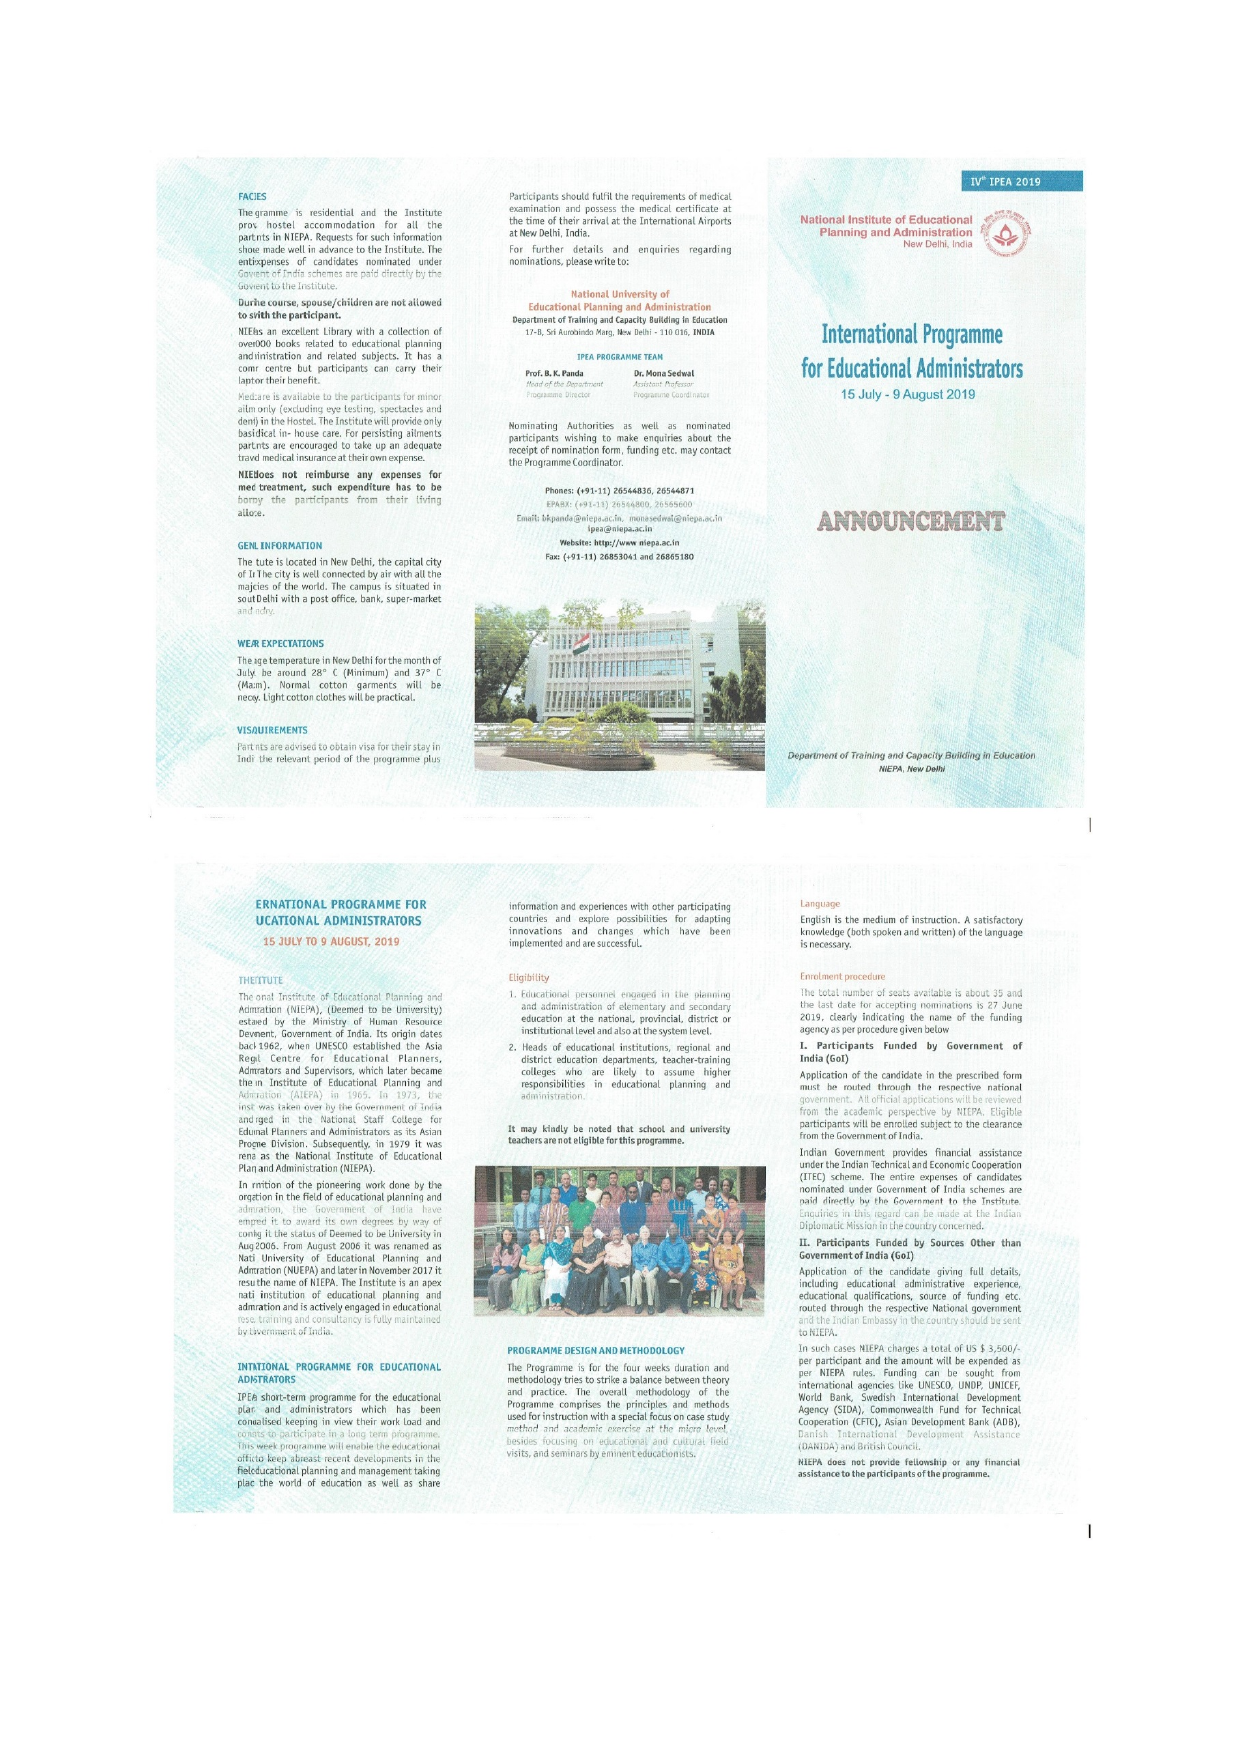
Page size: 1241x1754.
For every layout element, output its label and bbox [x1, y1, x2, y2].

picture [147, 853, 1093, 1541]
picture [147, 147, 1093, 835]
